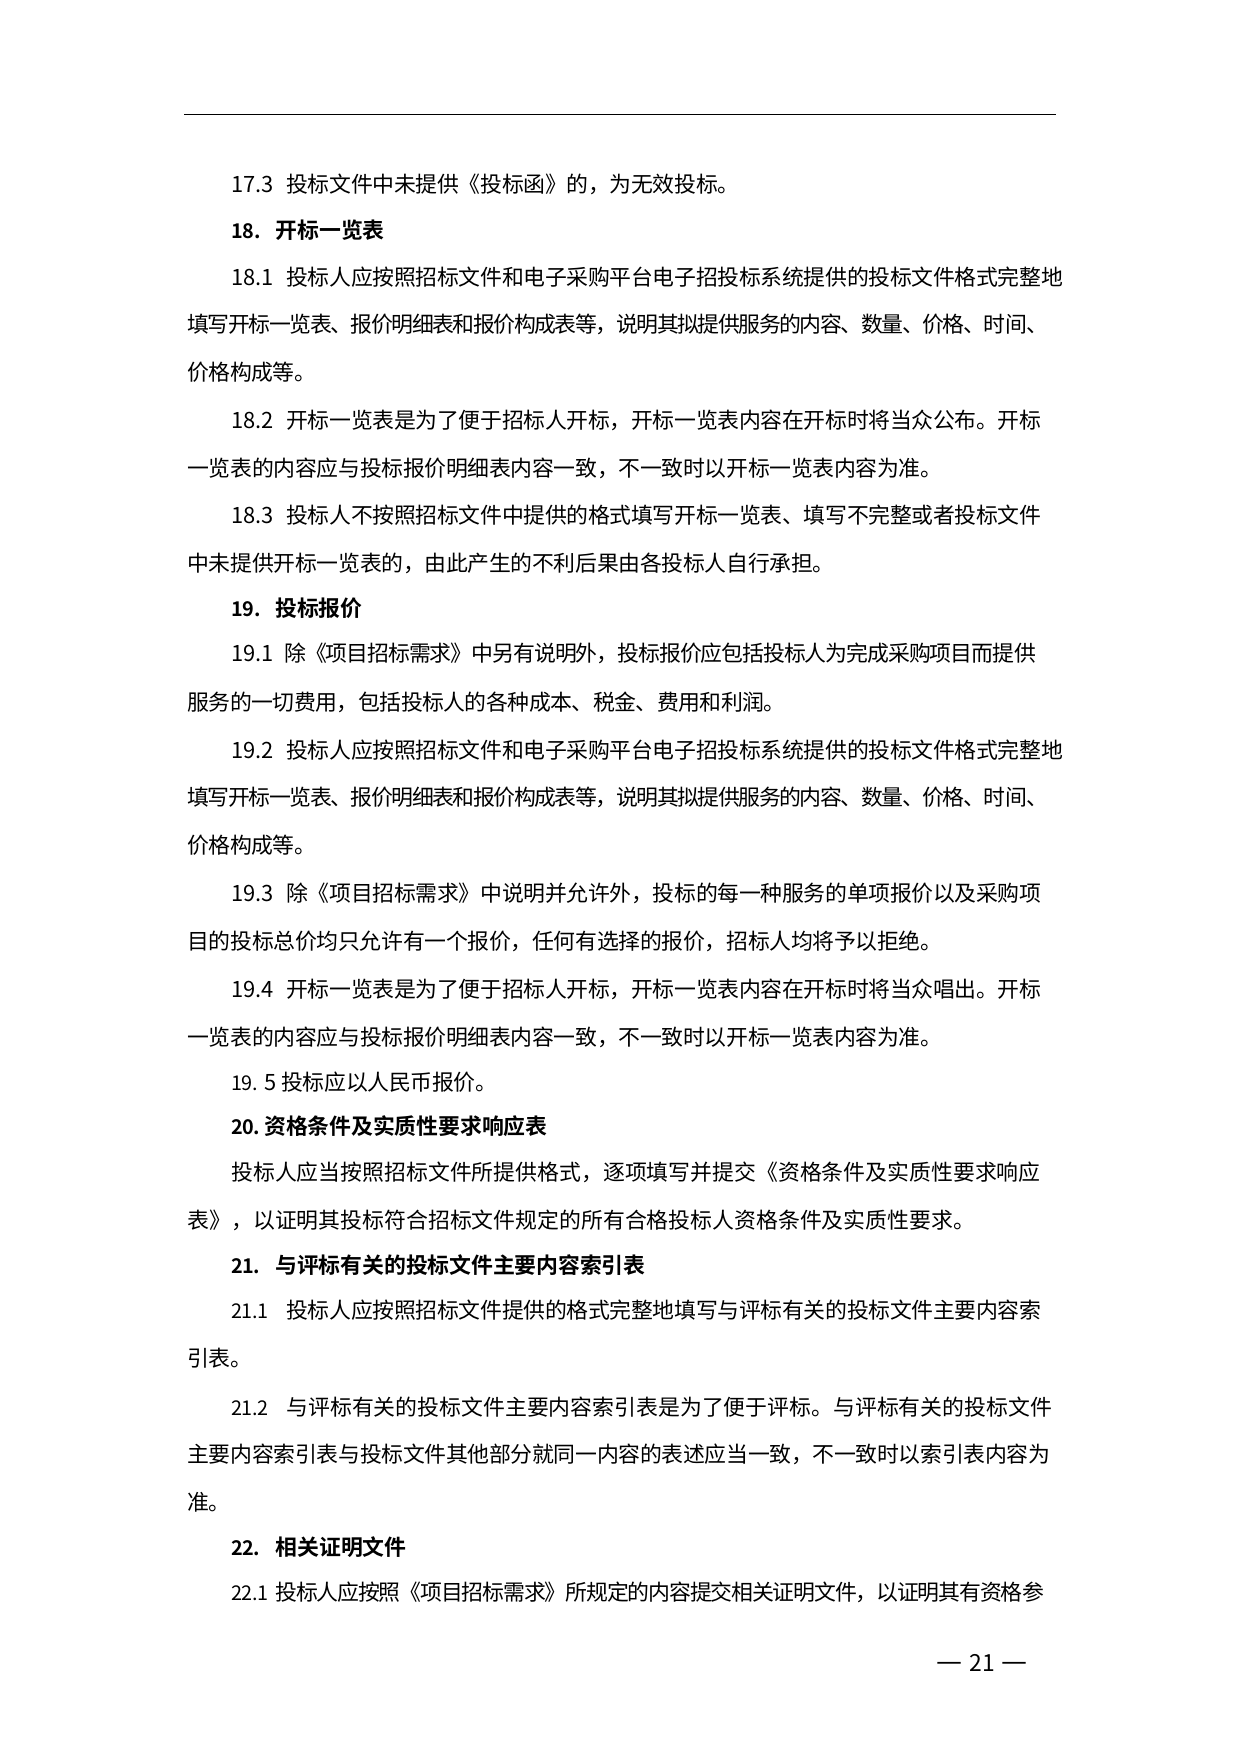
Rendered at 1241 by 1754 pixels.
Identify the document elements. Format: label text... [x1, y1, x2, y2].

text 投标人应当按照招标文件所提供格式，逐项填写并提交《资格条件及实质性要求响应表》，以证明其投标符合招标文件规定的所有合格投标人资格条件及实质性要求。 [187, 1155, 1054, 1235]
subtitle 与评标有关的投标文件主要内容索引表 [231, 1251, 1240, 1279]
subtitle 投标报价 [231, 594, 1240, 622]
list 投标人应按照招标文件和电子采购平台电子招投标系统提供的投标文件格式完整地填写开标一览表、报价明细表和报价构成表等，说明其拟提供服务的内容、数量、价格、时间、价格构成等。 [187, 259, 1064, 387]
list 5 投标应以人民币报价。 [231, 1068, 1240, 1096]
subtitle 相关证明文件 [231, 1533, 1240, 1561]
list 投标人不按照招标文件中提供的格式填写开标一览表、填写不完整或者投标文件中未提供开标一览表的，由此产生的不利后果由各投标人自行承担。 [187, 498, 1054, 578]
list 除《项目招标需求》中另有说明外，投标报价应包括投标人为完成采购项目而提供服务的一切费用，包括投标人的各种成本、税金、费用和利润。 [187, 636, 1054, 716]
list 开标一览表是为了便于招标人开标，开标一览表内容在开标时将当众公布。开标一览表的内容应与投标报价明细表内容一致，不一致时以开标一览表内容为准。 [187, 403, 1054, 482]
subtitle 资格条件及实质性要求响应表 [231, 1109, 1240, 1141]
list 投标人应按照招标文件和电子采购平台电子招投标系统提供的投标文件格式完整地填写开标一览表、报价明细表和报价构成表等，说明其拟提供服务的内容、数量、价格、时间、价格构成等。 [187, 733, 1065, 860]
list 与评标有关的投标文件主要内容索引表是为了便于评标。与评标有关的投标文件主要内容索引表与投标文件其他部分就同一内容的表述应当一致，不一致时以索引表内容为准。 [187, 1389, 1054, 1517]
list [187, 1575, 1054, 1607]
list 开标一览表是为了便于招标人开标，开标一览表内容在开标时将当众唱出。开标一览表的内容应与投标报价明细表内容一致，不一致时以开标一览表内容为准。 [187, 972, 1054, 1052]
list 除《项目招标需求》中说明并允许外，投标的每一种服务的单项报价以及采购项目的投标总价均只允许有一个报价，任何有选择的报价，招标人均将予以拒绝。 [187, 876, 1054, 956]
subtitle 开标一览表 [231, 213, 1240, 245]
list 投标文件中未提供《投标函》的，为无效投标。 [231, 167, 1240, 199]
list 投标人应按照招标文件提供的格式完整地填写与评标有关的投标文件主要内容索引表。 [187, 1293, 1054, 1373]
